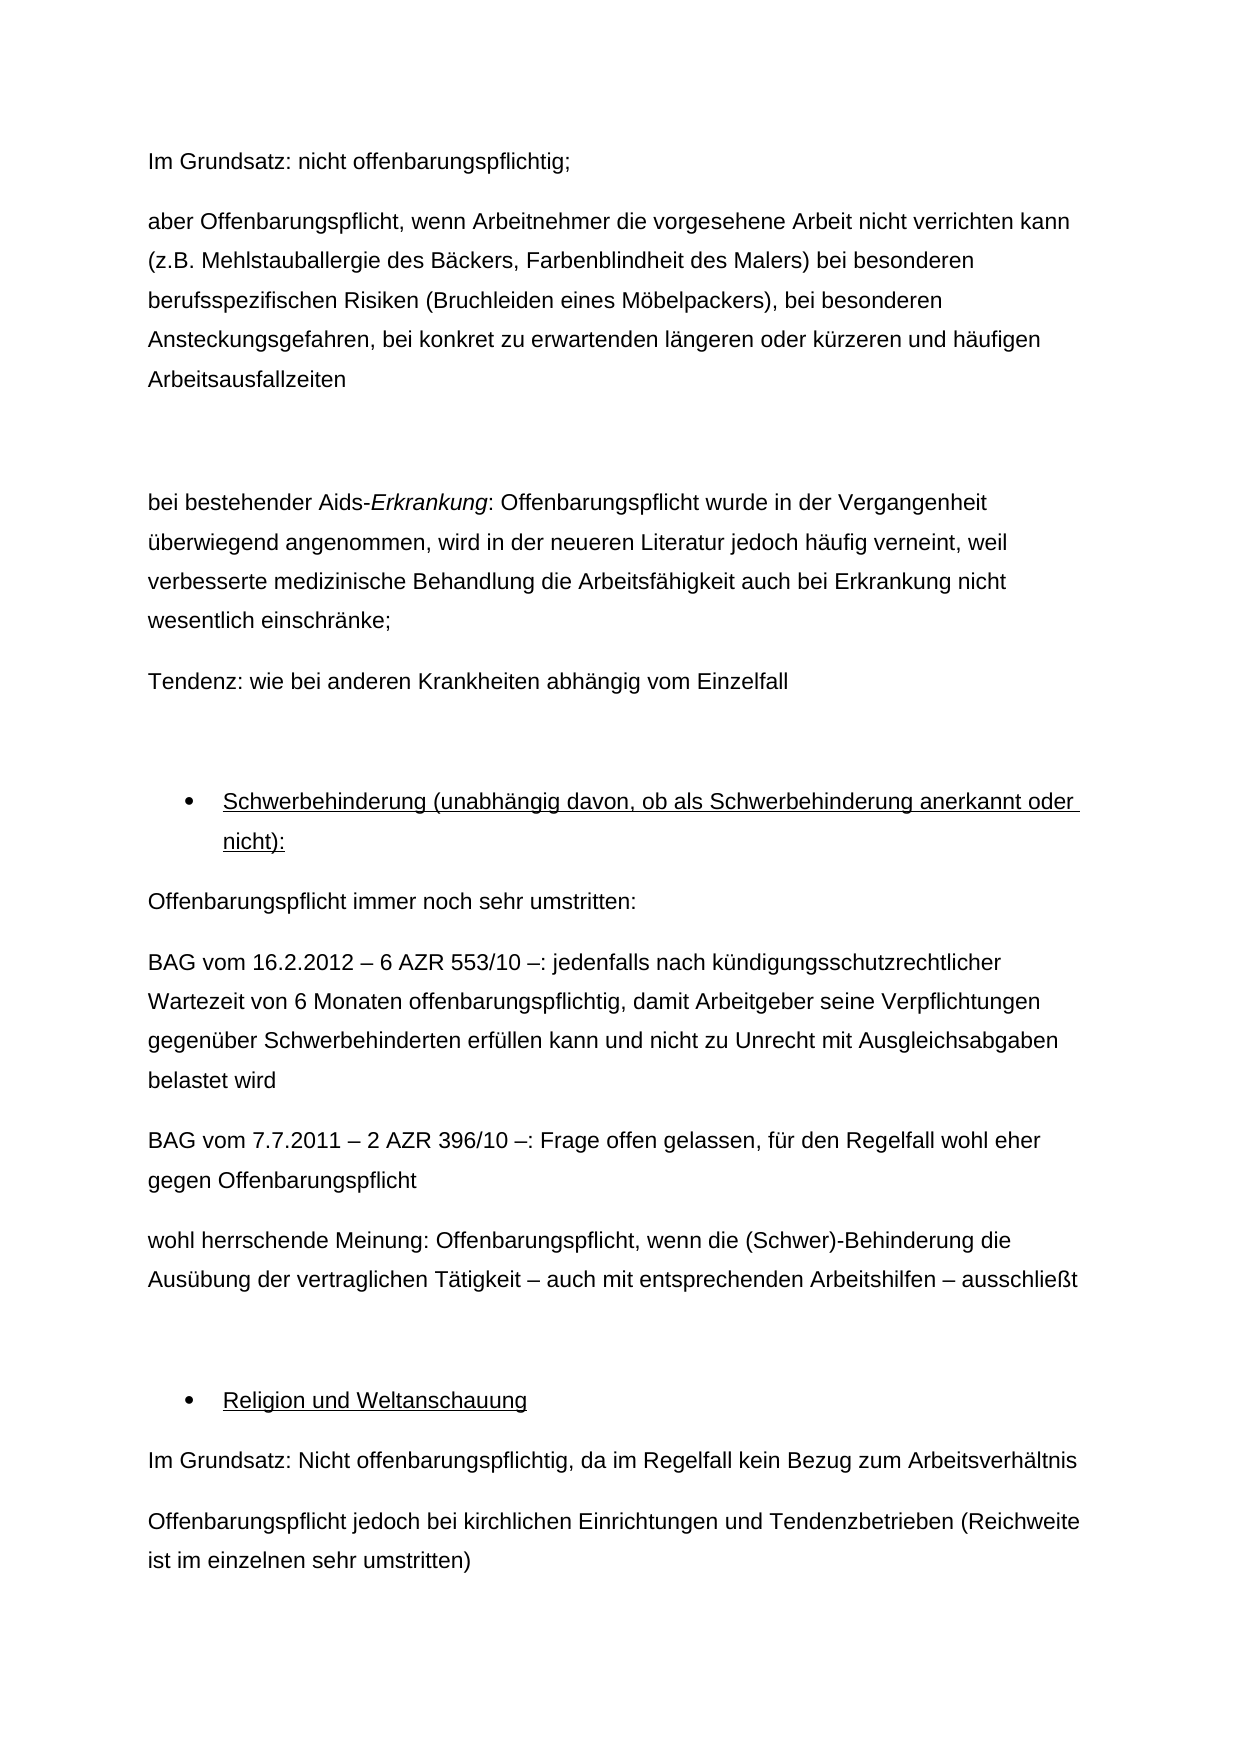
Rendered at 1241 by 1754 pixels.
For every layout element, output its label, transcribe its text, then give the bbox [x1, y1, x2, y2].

text Tendenz: wie bei anderen Krankheiten abhängig vom Einzelfall [148, 668, 1093, 694]
text BAG vom 7.7.2011 – 2 AZR 396/10 –: Frage offen gelassen, für den Regelfall wohl eher gegen Offenbarungspflicht [148, 1127, 1093, 1193]
text wohl herrschende Meinung: Offenbarungspflicht, wenn die (Schwer)-Behinderung die Ausübung der vertraglichen Tätigkeit – auch mit entsprechenden Arbeitshilfen – ausschließt [148, 1227, 1093, 1293]
text aber Offenbarungspflicht, wenn Arbeitnehmer die vorgesehene Arbeit nicht verrichten kann (z.B. Mehlstauballergie des Bäckers, Farbenblindheit des Malers) bei besonderen berufsspezifischen Risiken (Bruchleiden eines Möbelpackers), bei besonderen Ansteckungsgefahren, bei konkret zu erwartenden längeren oder kürzeren und häufigen Arbeitsausfallzeiten [148, 208, 1093, 392]
text bei bestehender Aids-Erkrankung: Offenbarungspflicht wurde in der Vergangenheit überwiegend angenommen, wird in der neueren Literatur jedoch häufig verneint, weil verbesserte medizinische Behandlung die Arbeitsfähigkeit auch bei Erkrankung nicht wesentlich einschränke; [148, 489, 1093, 634]
text Im Grundsatz: Nicht offenbarungspflichtig, da im Regelfall kein Bezug zum Arbeitsverhältnis [148, 1447, 1093, 1474]
list Religion und Weltanschauung [185, 1387, 1093, 1413]
list Schwerbehinderung (unabhängig davon, ob als Schwerbehinderung anerkannt oder nicht): [185, 788, 1093, 854]
text Im Grundsatz: nicht offenbarungspflichtig; [148, 148, 1093, 174]
text Offenbarungspflicht jedoch bei kirchlichen Einrichtungen und Tendenzbetrieben (Reichweite ist im einzelnen sehr umstritten) [148, 1508, 1093, 1573]
text Offenbarungspflicht immer noch sehr umstritten: [148, 888, 1093, 914]
text BAG vom 16.2.2012 – 6 AZR 553/10 –: jedenfalls nach kündigungsschutzrechtlicher Wartezeit von 6 Monaten offenbarungspflichtig, damit Arbeitgeber seine Verpflichtungen gegenüber Schwerbehinderten erfüllen kann und nicht zu Unrecht mit Ausgleichsabgaben belastet wird [148, 948, 1093, 1093]
